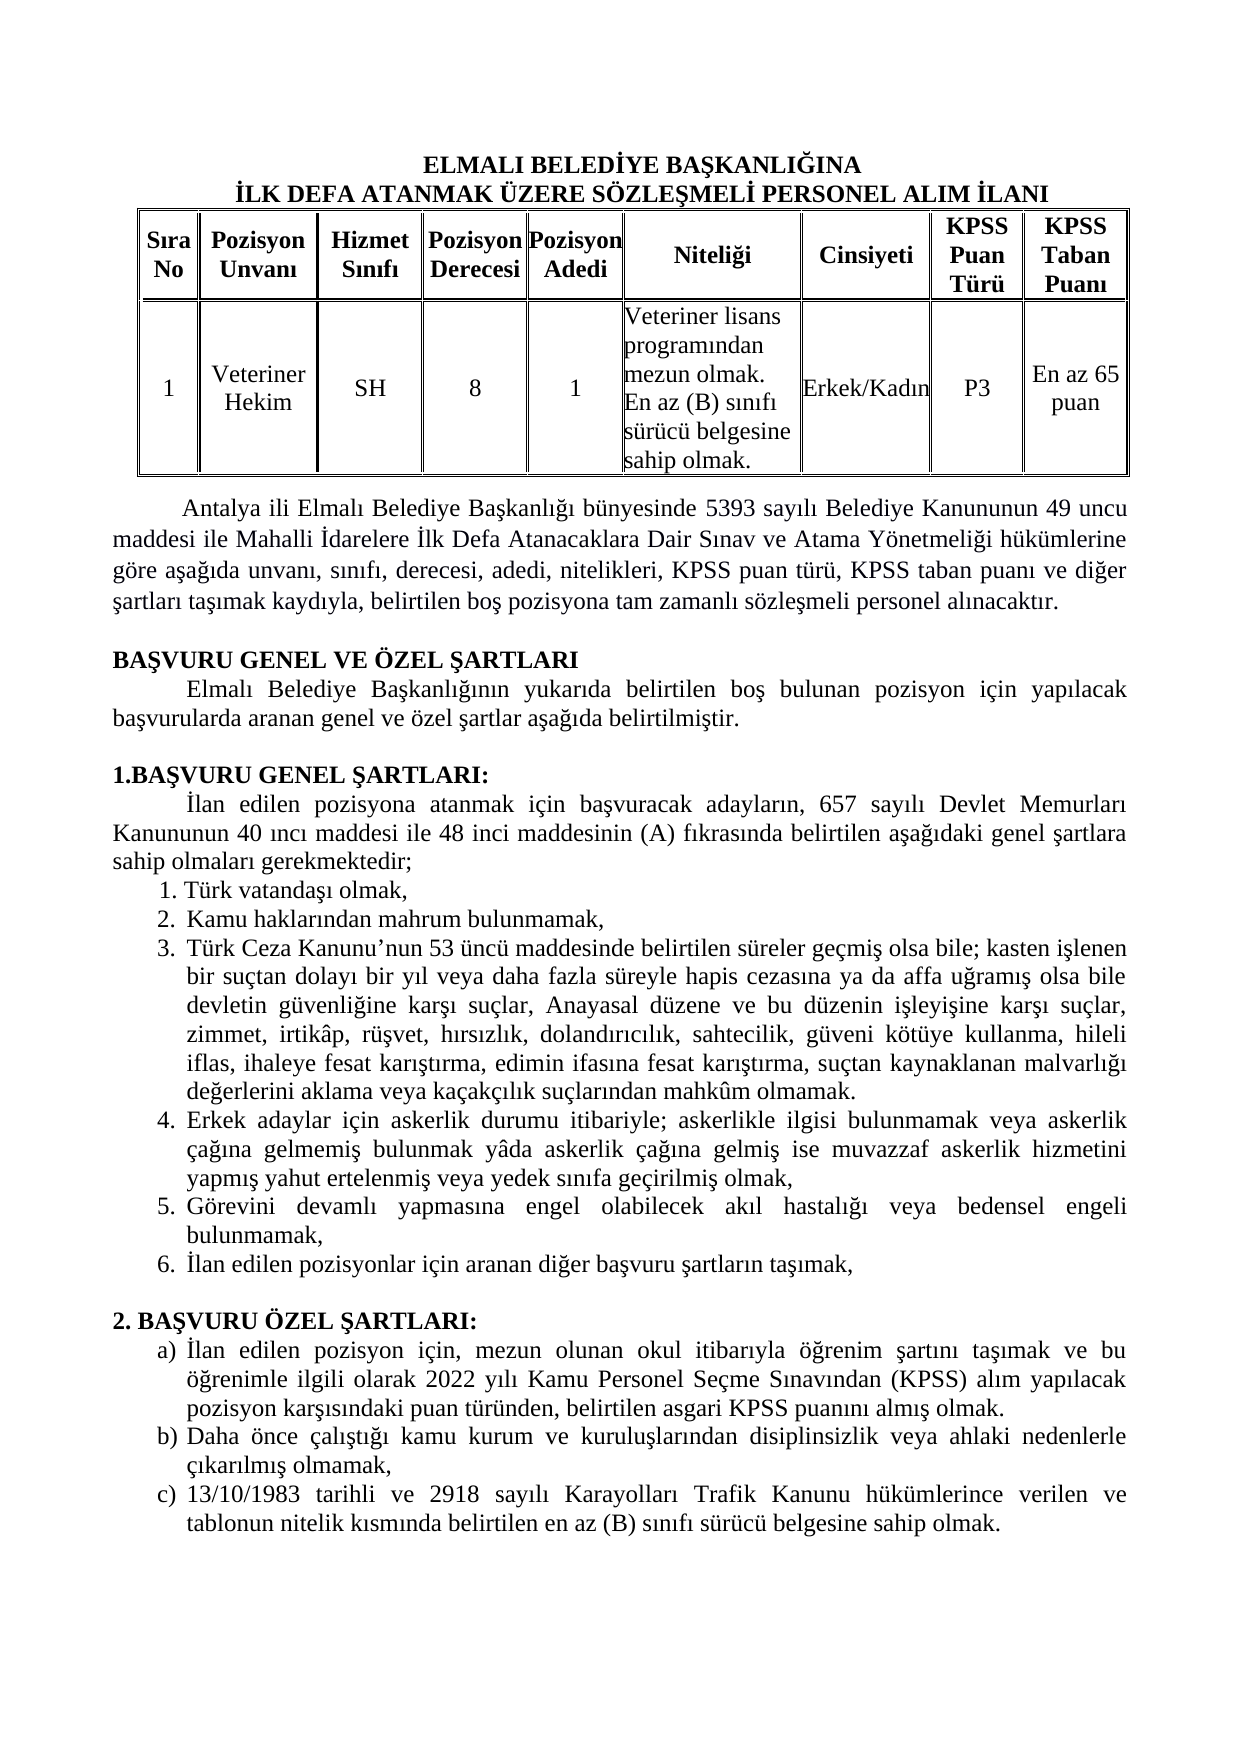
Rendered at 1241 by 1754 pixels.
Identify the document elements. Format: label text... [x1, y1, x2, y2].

list Kamu haklarından mahrum bulunmamak, [157, 904, 1128, 933]
list 13/10/1983 tarihli ve 2918 sayılı Karayolları Trafik Kanunu hükümlerince verilen ve tablonun nitelik kısmında belirtilen en az (B) sınıfı sürücü belgesine sahip olmak. [157, 1479, 1128, 1536]
list İlan edilen pozisyonlar için aranan diğer başvuru şartların taşımak, [157, 1249, 1128, 1278]
table_cell Veteriner Hekim [199, 302, 317, 474]
table_header Pozisyon Adedi [528, 211, 623, 298]
table_header Niteliği [624, 211, 801, 298]
table_header Hizmet Sınıfı [317, 211, 423, 298]
table_cell SH [317, 302, 423, 474]
table_cell 1 [528, 302, 623, 474]
text Antalya ili Elmalı Belediye Başkanlığı bünyesinde 5393 sayılı Belediye Kanununun 49 uncu maddesi ile Mahalli İdarelere İlk Defa Atanacaklara Dair Sınav ve Atama Yönetmeliği hükümlerine göre aşağıda unvanı, sınıfı, derecesi, adedi, nitelikleri, KPSS puan türü, KPSS taban puanı ve diğer şartları taşımak kaydıyla, belirtilen boş pozisyona tam zamanlı sözleşmeli personel alınacaktır. [112, 493, 1128, 614]
text ELMALI BELEDİYE BAŞKANLIĞINA [53, 150, 1231, 179]
list Görevini devamlı yapmasına engel olabilecek akıl hastalığı veya bedensel engeli bulunmamak, [157, 1191, 1128, 1249]
text 1.BAŞVURU GENEL ŞARTLARI: [112, 760, 1128, 789]
text 1. Türk vatandaşı olmak, [127, 875, 1128, 904]
text 2. BAŞVURU ÖZEL ŞARTLARI: [112, 1306, 1128, 1335]
text BAŞVURU GENEL VE ÖZEL ŞARTLARI [112, 645, 1128, 674]
table_header Sıra No [140, 209, 199, 298]
table_cell Veteriner lisans programından mezun olmak. En az (B) sınıfı sürücü belgesine sahip olmak. [624, 302, 801, 474]
table_header Cinsiyeti [801, 211, 931, 298]
text İlan edilen pozisyona atanmak için başvuracak adayların, 657 sayılı Devlet Memurları Kanununun 40 ıncı maddesi ile 48 inci maddesinin (A) fıkrasında belirtilen aşağıdaki genel şartlara sahip olmaları gerekmektedir; [112, 789, 1128, 875]
table_cell P3 [931, 302, 1023, 474]
text İLK DEFA ATANMAK ÜZERE SÖZLEŞMELİ PERSONEL ALIM İLANI [53, 179, 1231, 207]
table_cell Erkek/Kadın [801, 302, 931, 474]
table_header KPSS Taban Puanı [1024, 211, 1126, 298]
table_header KPSS Puan Türü [931, 211, 1023, 298]
list Daha önce çalıştığı kamu kurum ve kuruluşlarından disiplinsizlik veya ahlaki nedenlerle çıkarılmış olmamak, [157, 1421, 1128, 1479]
table_cell 1 [140, 298, 199, 474]
list Erkek adaylar için askerlik durumu itibariyle; askerlikle ilgisi bulunmamak veya askerlik çağına gelmemiş bulunmak yâda askerlik çağına gelmiş ise muvazzaf askerlik hizmetini yapmış yahut ertelenmiş veya yedek sınıfa geçirilmiş olmak, [157, 1105, 1128, 1191]
list İlan edilen pozisyon için, mezun olunan okul itibarıyla öğrenim şartını taşımak ve bu öğrenimle ilgili olarak 2022 yılı Kamu Personel Seçme Sınavından (KPSS) alım yapılacak pozisyon karşısındaki puan türünden, belirtilen asgari KPSS puanını almış olmak. [157, 1335, 1128, 1421]
table_header Pozisyon Derecesi [423, 211, 527, 298]
text Elmalı Belediye Başkanlığının yukarıda belirtilen boş bulunan pozisyon için yapılacak başvurularda aranan genel ve özel şartlar aşağıda belirtilmiştir. [112, 674, 1128, 731]
table_cell En az 65 puan [1024, 298, 1127, 474]
table_cell 8 [423, 302, 527, 474]
table_header Pozisyon Unvanı [199, 211, 317, 298]
list Türk Ceza Kanunu’nun 53 üncü maddesinde belirtilen süreler geçmiş olsa bile; kasten işlenen bir suçtan dolayı bir yıl veya daha fazla süreyle hapis cezasına ya da affa uğramış olsa bile devletin güvenliğine karşı suçlar, Anayasal düzene ve bu düzenin işleyişine karşı suçlar, zimmet, irtikâp, rüşvet, hırsızlık, dolandırıcılık, sahtecilik, güveni kötüye kullanma, hileli iflas, ihaleye fesat karıştırma, edimin ifasına fesat karıştırma, suçtan kaynaklanan malvarlığı değerlerini aklama veya kaçakçılık suçlarından mahkûm olmamak. [157, 933, 1128, 1105]
